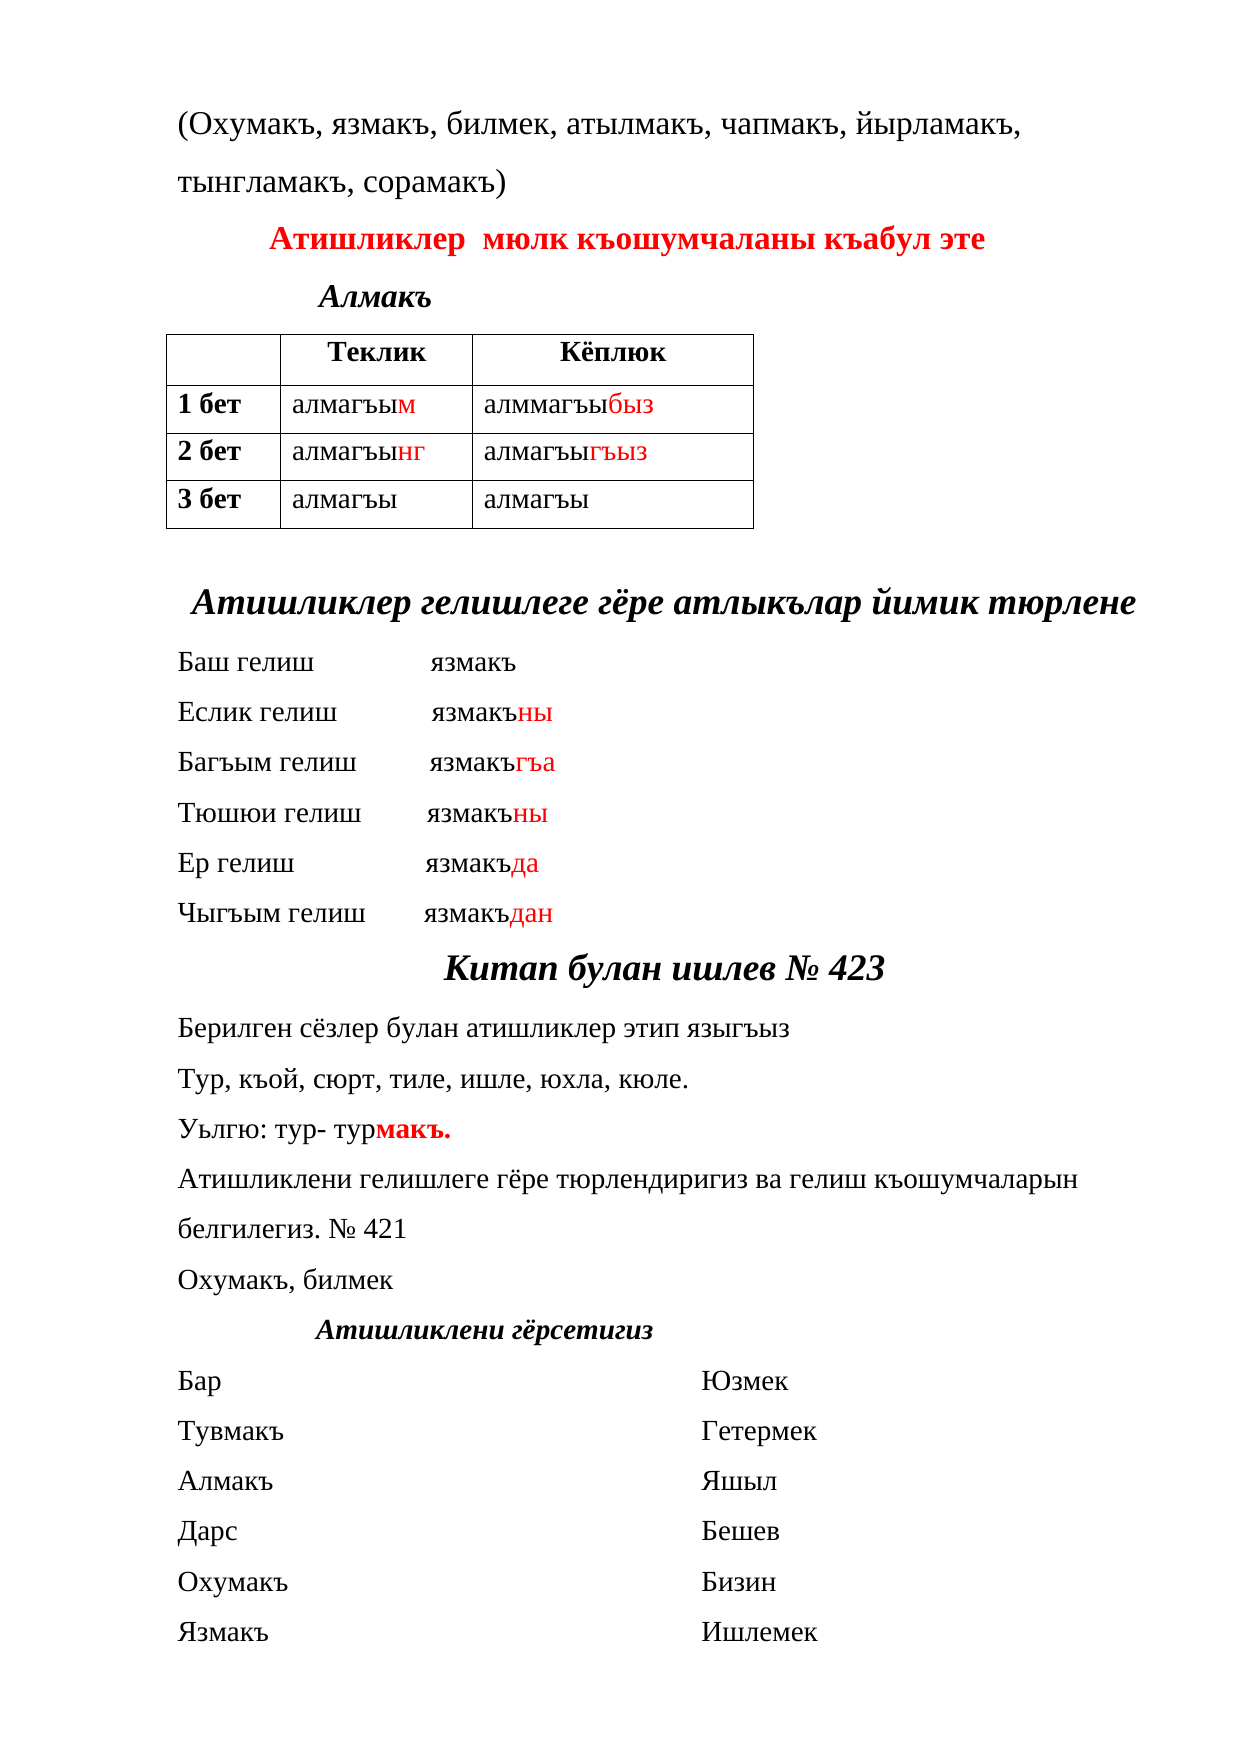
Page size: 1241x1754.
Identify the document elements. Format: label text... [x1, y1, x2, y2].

text Атишликлени гёрсетигиз [177, 1312, 1152, 1346]
table_cell алмагъы [473, 481, 753, 528]
table_cell 1 бет [167, 386, 280, 432]
table_cell алмагъынг [281, 434, 472, 480]
text (Охумакъ, язмакъ, билмек, атылмакъ, чапмакъ, йырламакъ, тынгламакъ, сорамакъ) [177, 103, 1152, 199]
text Охумакъ [177, 1564, 627, 1597]
text Гетермек [701, 1413, 1152, 1446]
text Еслик гелиш язмакъны [177, 694, 1152, 728]
text Китап булан ишлев № 423 [177, 946, 1152, 989]
text Охумакъ, билмек [177, 1262, 1152, 1296]
text Тюшюи гелиш язмакъны [177, 795, 1152, 828]
table_cell алмагъы [281, 481, 472, 528]
text Бизин [701, 1564, 1152, 1597]
text Багъым гелиш язмакъгъа [177, 744, 1152, 778]
table_header Кёплюк [473, 335, 753, 385]
table_cell 2 бет [167, 434, 280, 480]
text Дарс [177, 1513, 627, 1547]
table_cell алмагъыгъыз [473, 434, 753, 480]
text Атишликлени гелишлеге гёре тюрлендиригиз ва гелиш къошумчаларын белгилегиз. № 421 [177, 1161, 1152, 1245]
table_header Теклик [281, 335, 472, 385]
text Берилген сёзлер булан атишликлер этип языгъыз [177, 1010, 1152, 1044]
text Алмакъ [177, 1463, 627, 1497]
text Атишликлер мюлк къошумчаланы къабул эте [177, 218, 1152, 257]
table_cell 3 бет [167, 481, 280, 528]
text Чыгъым гелиш язмакъдан [177, 895, 1152, 929]
text Тувмакъ [177, 1413, 627, 1446]
text Ер гелиш язмакъда [177, 845, 1152, 879]
text Яшыл [701, 1463, 1152, 1497]
text Тур, къой, сюрт, тиле, ишле, юхла, кюле. [177, 1061, 1152, 1094]
text Бар [177, 1363, 627, 1396]
text Ишлемек [701, 1614, 1152, 1648]
text Уьлгю: тур- турмакъ. [177, 1111, 1152, 1144]
table_header [167, 335, 280, 385]
table_cell алмагъым [281, 386, 472, 432]
table_cell алммагъыбыз [473, 386, 753, 432]
text Юзмек [701, 1363, 1152, 1396]
text Язмакъ [177, 1614, 627, 1648]
text Баш гелиш язмакъ [177, 644, 1152, 677]
text Атишликлер гелишлеге гёре атлыкълар йимик тюрлене [177, 579, 1152, 622]
text Бешев [701, 1513, 1152, 1547]
text Алмакъ [177, 276, 1152, 314]
